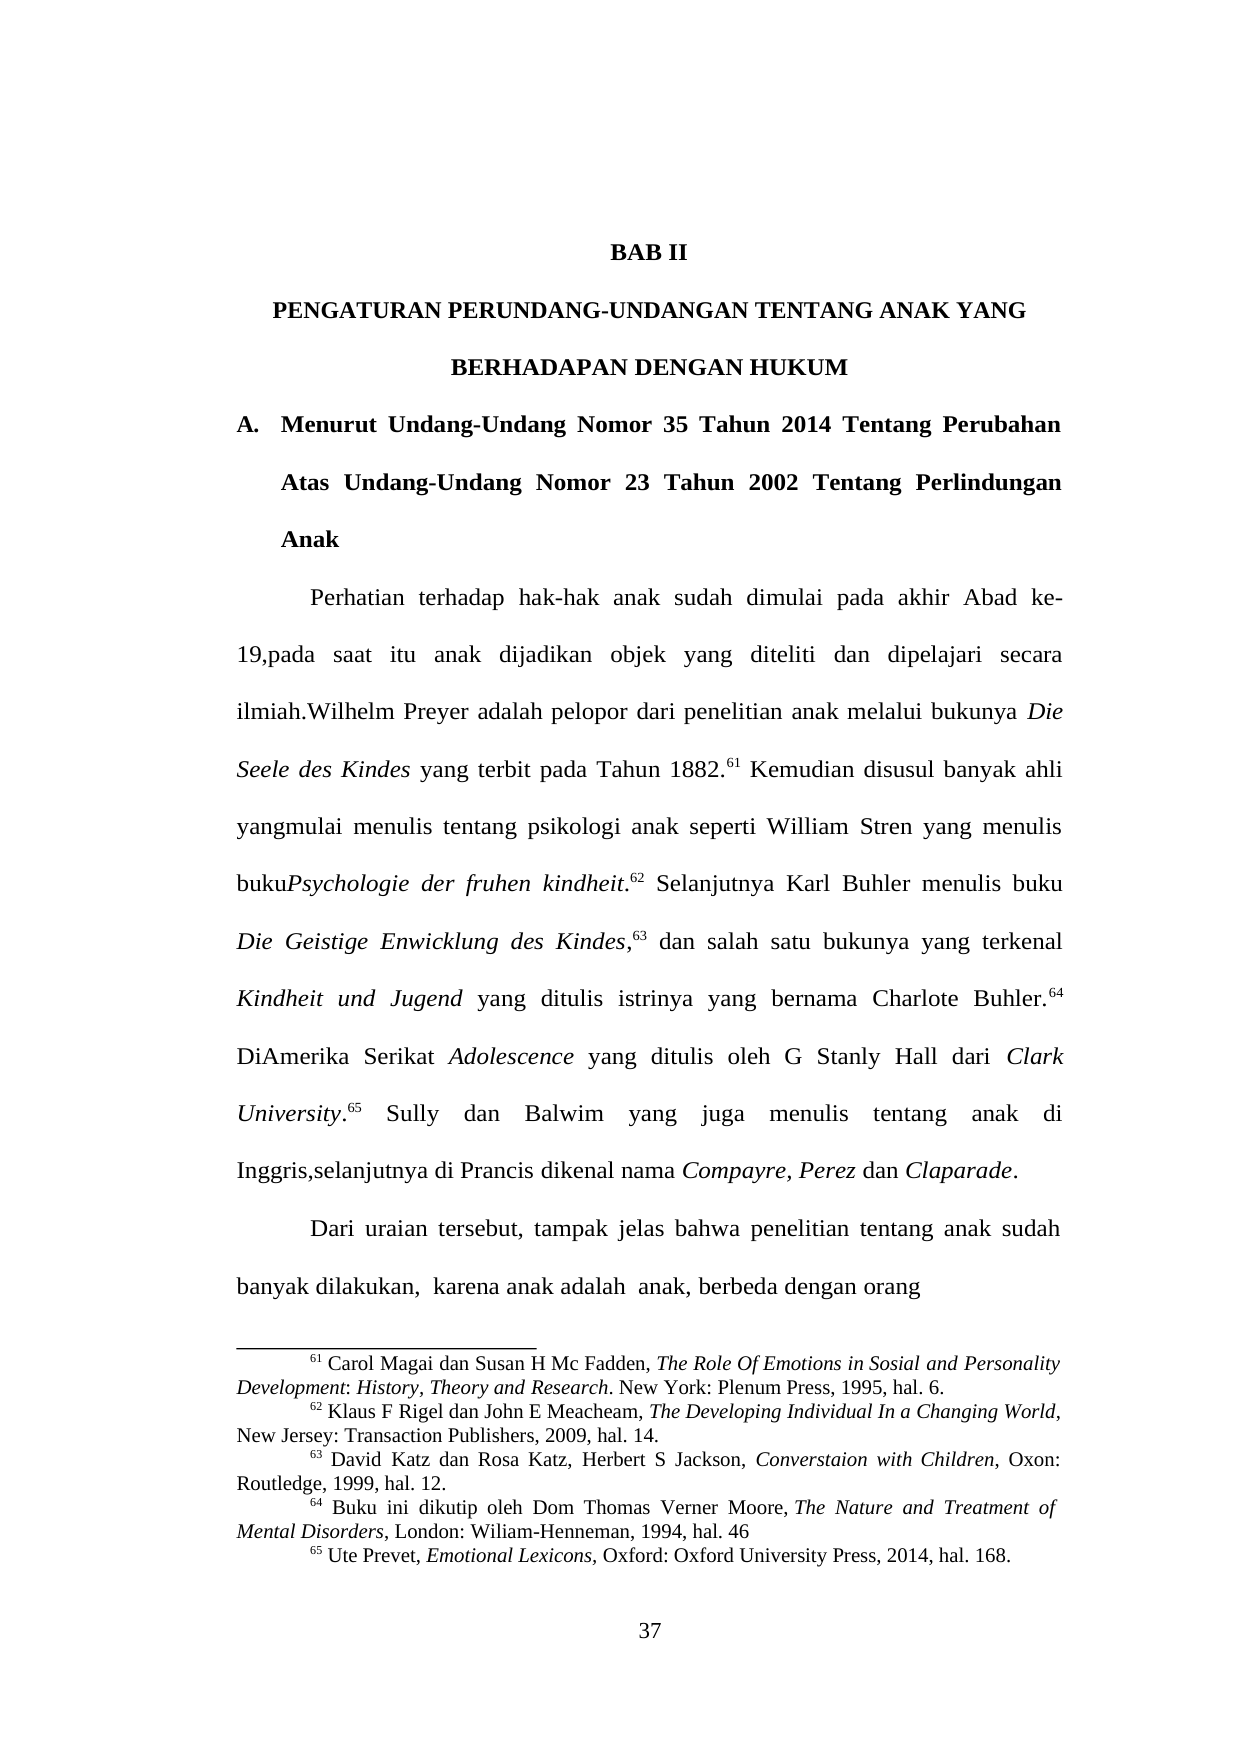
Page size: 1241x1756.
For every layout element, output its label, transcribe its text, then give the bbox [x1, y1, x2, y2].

text Dari uraian tersebut, tampak jelas bahwa penelitian tentang anak sudah banyak dilakukan, karena anak adalah anak, berbeda dengan orang [236, 1214, 1062, 1299]
text 64 Buku ini dikutip oleh Dom Thomas Verner Moore, The Nature and Treatment of Mental Disorders, London: Wiliam-Henneman, 1994, hal. 46 [236, 1495, 1086, 1543]
text PENGATURAN PERUNDANG-UNDANGAN TENTANG ANAK YANG BERHADAPAN DENGAN HUKUM [271, 296, 1028, 380]
subtitle Menurut Undang-Undang Nomor 35 Tahun 2014 Tentang Perubahan Atas Undang-Undang Nomor 23 Tahun 2002 Tentang Perlindungan Anak [236, 410, 1062, 553]
text 61 Carol Magai dan Susan H Mc Fadden, The Role Of Emotions in Sosial and Personality Development: History, Theory and Research. New York: Plenum Press, 1995, hal. 6. [236, 1351, 1086, 1399]
text 37 [246, 1617, 1053, 1643]
subtitle BAB II [245, 238, 1052, 266]
text 63 David Katz dan Rosa Katz, Herbert S Jackson, Converstaion with Children, Oxon: Routledge, 1999, hal. 12. [236, 1447, 1086, 1495]
text 65 Ute Prevet, Emotional Lexicons, Oxford: Oxford University Press, 2014, hal. 168. [310, 1543, 1086, 1567]
text Perhatian terhadap hak-hak anak sudah dimulai pada akhir Abad ke- 19,pada saat itu anak dijadikan objek yang diteliti dan dipelajari secara ilmiah.Wilhelm Preyer adalah pelopor dari penelitian anak melalui bukunya Die Seele des Kindes yang terbit pada Tahun 1882.61 Kemudian disusul banyak ahli yangmulai menulis tentang psikologi anak seperti William Stren yang menulis bukuPsychologie der fruhen kindheit.62 Selanjutnya Karl Buhler menulis buku Die Geistige Enwicklung des Kindes,63 dan salah satu bukunya yang terkenal Kindheit und Jugend yang ditulis istrinya yang bernama Charlote Buhler.64 DiAmerika Serikat Adolescence yang ditulis oleh G Stanly Hall dari Clark University.65 Sully dan Balwim yang juga menulis tentang anak di Inggris,selanjutnya di Prancis dikenal nama Compayre, Perez dan Claparade. [236, 582, 1063, 1184]
text 62 Klaus F Rigel dan John E Meacheam, The Developing Individual In a Changing World, New Jersey: Transaction Publishers, 2009, hal. 14. [236, 1399, 1086, 1447]
